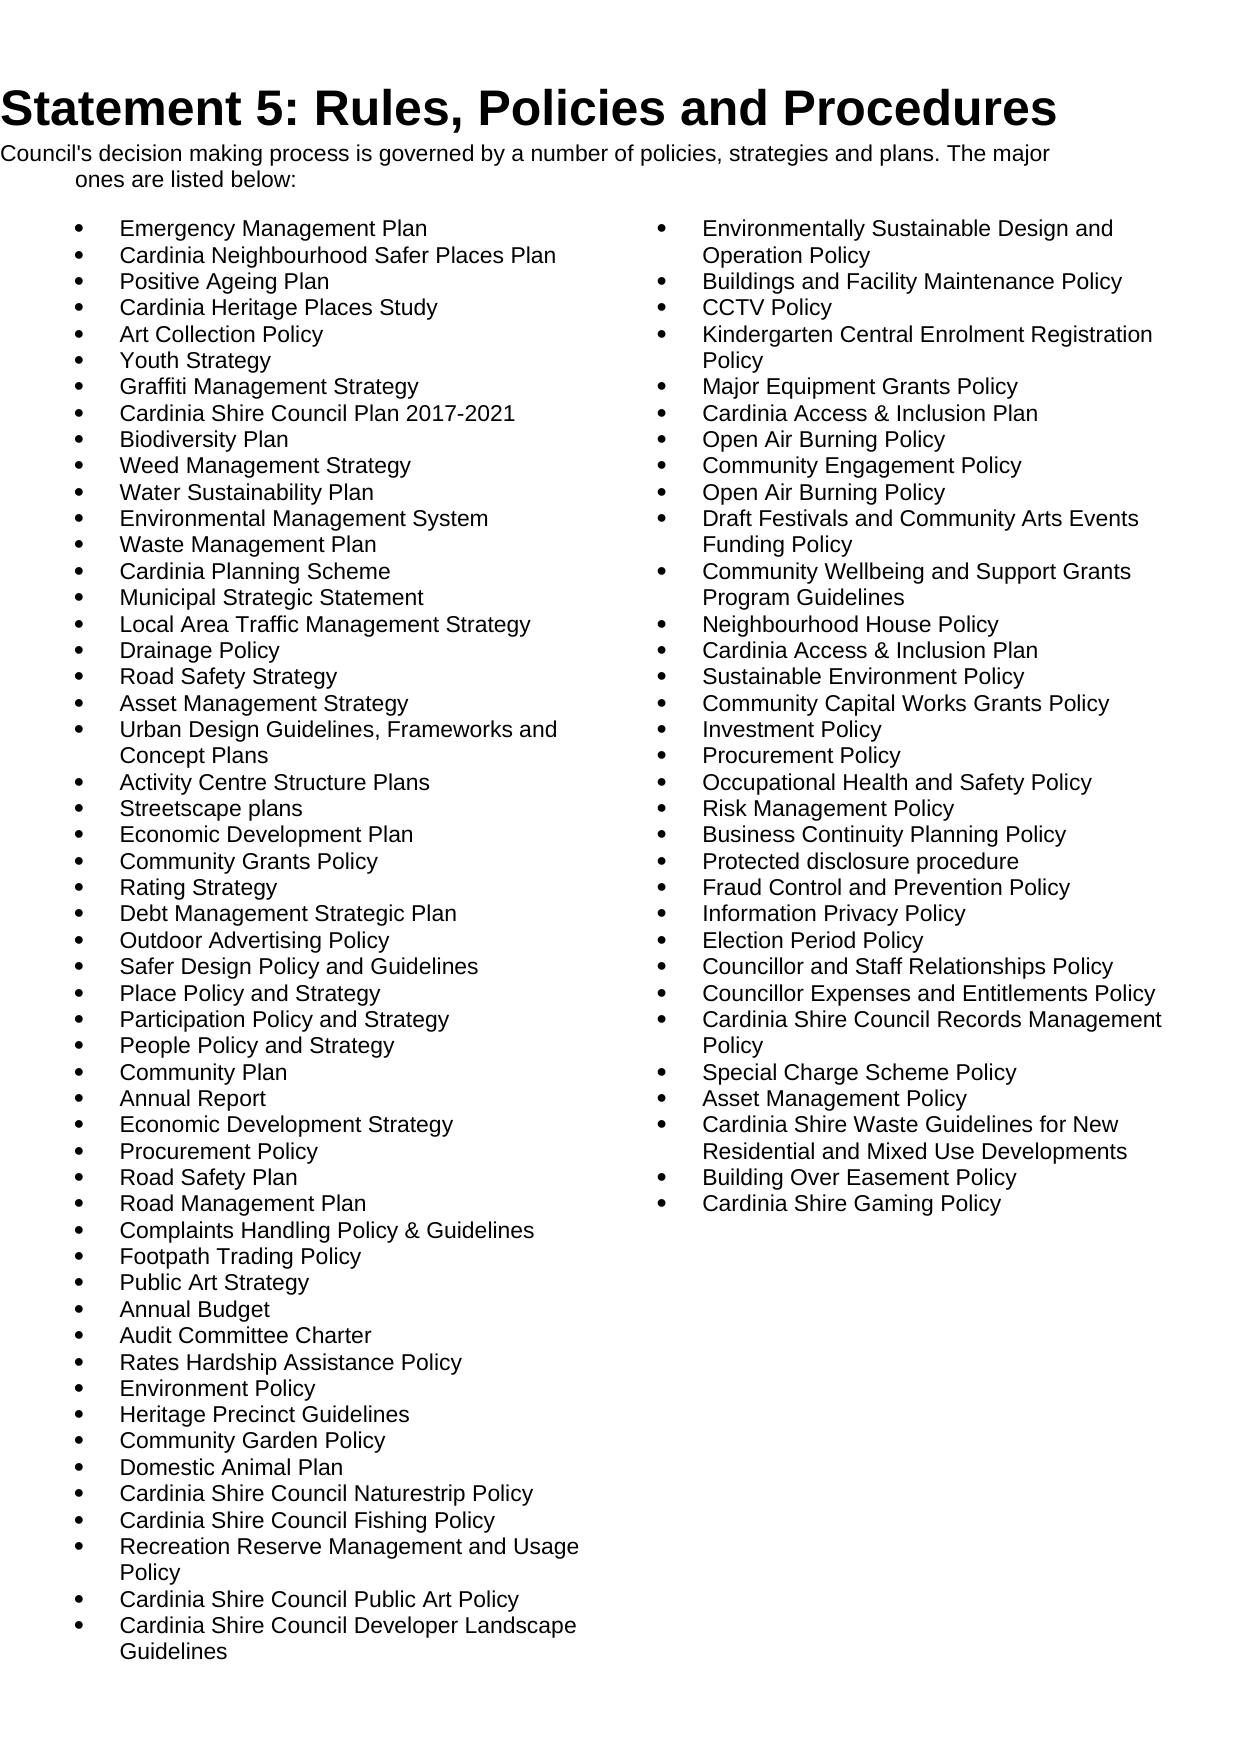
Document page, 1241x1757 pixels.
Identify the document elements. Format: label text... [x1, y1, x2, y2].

list Weed Management Strategy [75, 452, 583, 479]
list Streetscape plans [75, 795, 583, 821]
list Road Safety Plan [75, 1164, 583, 1190]
list Asset Management Strategy [75, 689, 583, 716]
list Protected disclosure procedure [658, 848, 1165, 874]
list Public Art Strategy [75, 1269, 583, 1296]
list Outdoor Advertising Policy [75, 927, 583, 953]
list Cardinia Access & Inclusion Plan [658, 637, 1165, 663]
list Complaints Handling Policy & Guidelines [75, 1217, 583, 1243]
list Community Garden Policy [75, 1427, 583, 1454]
list Fraud Control and Prevention Policy [658, 874, 1165, 900]
list Safer Design Policy and Guidelines [75, 953, 583, 979]
list Emergency Management Plan [75, 215, 583, 242]
list Cardinia Shire Waste Guidelines for New Residential and Mixed Use Developments [658, 1111, 1165, 1164]
list Building Over Easement Policy [658, 1164, 1165, 1190]
list Environmentally Sustainable Design and Operation Policy [658, 215, 1165, 268]
list Community Plan [75, 1058, 583, 1085]
list Environmental Management System [75, 505, 583, 531]
list Councillor Expenses and Entitlements Policy [658, 979, 1165, 1006]
list Recreation Reserve Management and Usage Policy [75, 1533, 583, 1586]
list Cardinia Planning Scheme [75, 558, 583, 584]
list Cardinia Shire Council Public Art Policy [75, 1586, 583, 1612]
list Business Continuity Planning Policy [658, 821, 1165, 848]
list Cardinia Shire Council Plan 2017-2021 [75, 400, 583, 426]
list Youth Strategy [75, 347, 583, 373]
list Road Safety Strategy [75, 663, 583, 689]
list Draft Festivals and Community Arts Events Funding Policy [658, 505, 1165, 558]
list Cardinia Shire Council Fishing Policy [75, 1507, 583, 1533]
list Procurement Policy [658, 742, 1165, 769]
list Cardinia Shire Gaming Policy [658, 1190, 1165, 1217]
list Community Wellbeing and Support Grants Program Guidelines [658, 558, 1165, 611]
list Rating Strategy [75, 874, 583, 900]
list Annual Report [75, 1085, 583, 1111]
subtitle Statement 5: Rules, Policies and Procedures [0, 79, 1093, 136]
list Drainage Policy [75, 637, 583, 663]
list Audit Committee Charter [75, 1322, 583, 1348]
list Community Engagement Policy [658, 452, 1165, 479]
list Waste Management Plan [75, 531, 583, 558]
list Information Privacy Policy [658, 900, 1165, 927]
list Economic Development Plan [75, 821, 583, 848]
list Cardinia Heritage Places Study [75, 294, 583, 321]
list Debt Management Strategic Plan [75, 900, 583, 927]
list Biodiversity Plan [75, 426, 583, 452]
list Community Capital Works Grants Policy [658, 689, 1165, 716]
list Heritage Precinct Guidelines [75, 1401, 583, 1427]
list Open Air Burning Policy [658, 426, 1165, 452]
list Cardinia Shire Council Records Management Policy [658, 1006, 1165, 1058]
list Positive Ageing Plan [75, 268, 583, 294]
list Open Air Burning Policy [658, 479, 1165, 505]
list Community Grants Policy [75, 848, 583, 874]
list Graffiti Management Strategy [75, 373, 583, 400]
list Sustainable Environment Policy [658, 663, 1165, 689]
list Domestic Animal Plan [75, 1454, 583, 1480]
list Water Sustainability Plan [75, 479, 583, 505]
list Occupational Health and Safety Policy [658, 769, 1165, 795]
list Asset Management Policy [658, 1085, 1165, 1111]
list Art Collection Policy [75, 321, 583, 347]
list Neighbourhood House Policy [658, 611, 1165, 637]
list Urban Design Guidelines, Frameworks and Concept Plans [75, 716, 583, 769]
list Procurement Policy [75, 1138, 583, 1164]
subtitle Council's decision making process is governed by a number of policies, strategies and plans. The major ones are listed below: [0, 140, 1093, 192]
list People Policy and Strategy [75, 1032, 583, 1058]
list Investment Policy [658, 716, 1165, 742]
list Kindergarten Central Enrolment Registration Policy [658, 321, 1165, 373]
list Buildings and Facility Maintenance Policy [658, 268, 1165, 294]
list Major Equipment Grants Policy [658, 373, 1165, 400]
list Rates Hardship Assistance Policy [75, 1348, 583, 1375]
list Councillor and Staff Relationships Policy [658, 953, 1165, 979]
list Election Period Policy [658, 927, 1165, 953]
list Annual Budget [75, 1296, 583, 1322]
list Municipal Strategic Statement [75, 584, 583, 611]
list Risk Management Policy [658, 795, 1165, 821]
list Road Management Plan [75, 1190, 583, 1217]
list Special Charge Scheme Policy [658, 1058, 1165, 1085]
list Cardinia Shire Council Naturestrip Policy [75, 1480, 583, 1507]
list Footpath Trading Policy [75, 1243, 583, 1269]
list Activity Centre Structure Plans [75, 769, 583, 795]
list Participation Policy and Strategy [75, 1006, 583, 1032]
list Place Policy and Strategy [75, 979, 583, 1006]
list Economic Development Strategy [75, 1111, 583, 1138]
list Environment Policy [75, 1375, 583, 1401]
list CCTV Policy [658, 294, 1165, 321]
list Cardinia Access & Inclusion Plan [658, 400, 1165, 426]
list Cardinia Neighbourhood Safer Places Plan [75, 242, 583, 268]
list Cardinia Shire Council Developer Landscape Guidelines [75, 1612, 583, 1665]
list Local Area Traffic Management Strategy [75, 611, 583, 637]
